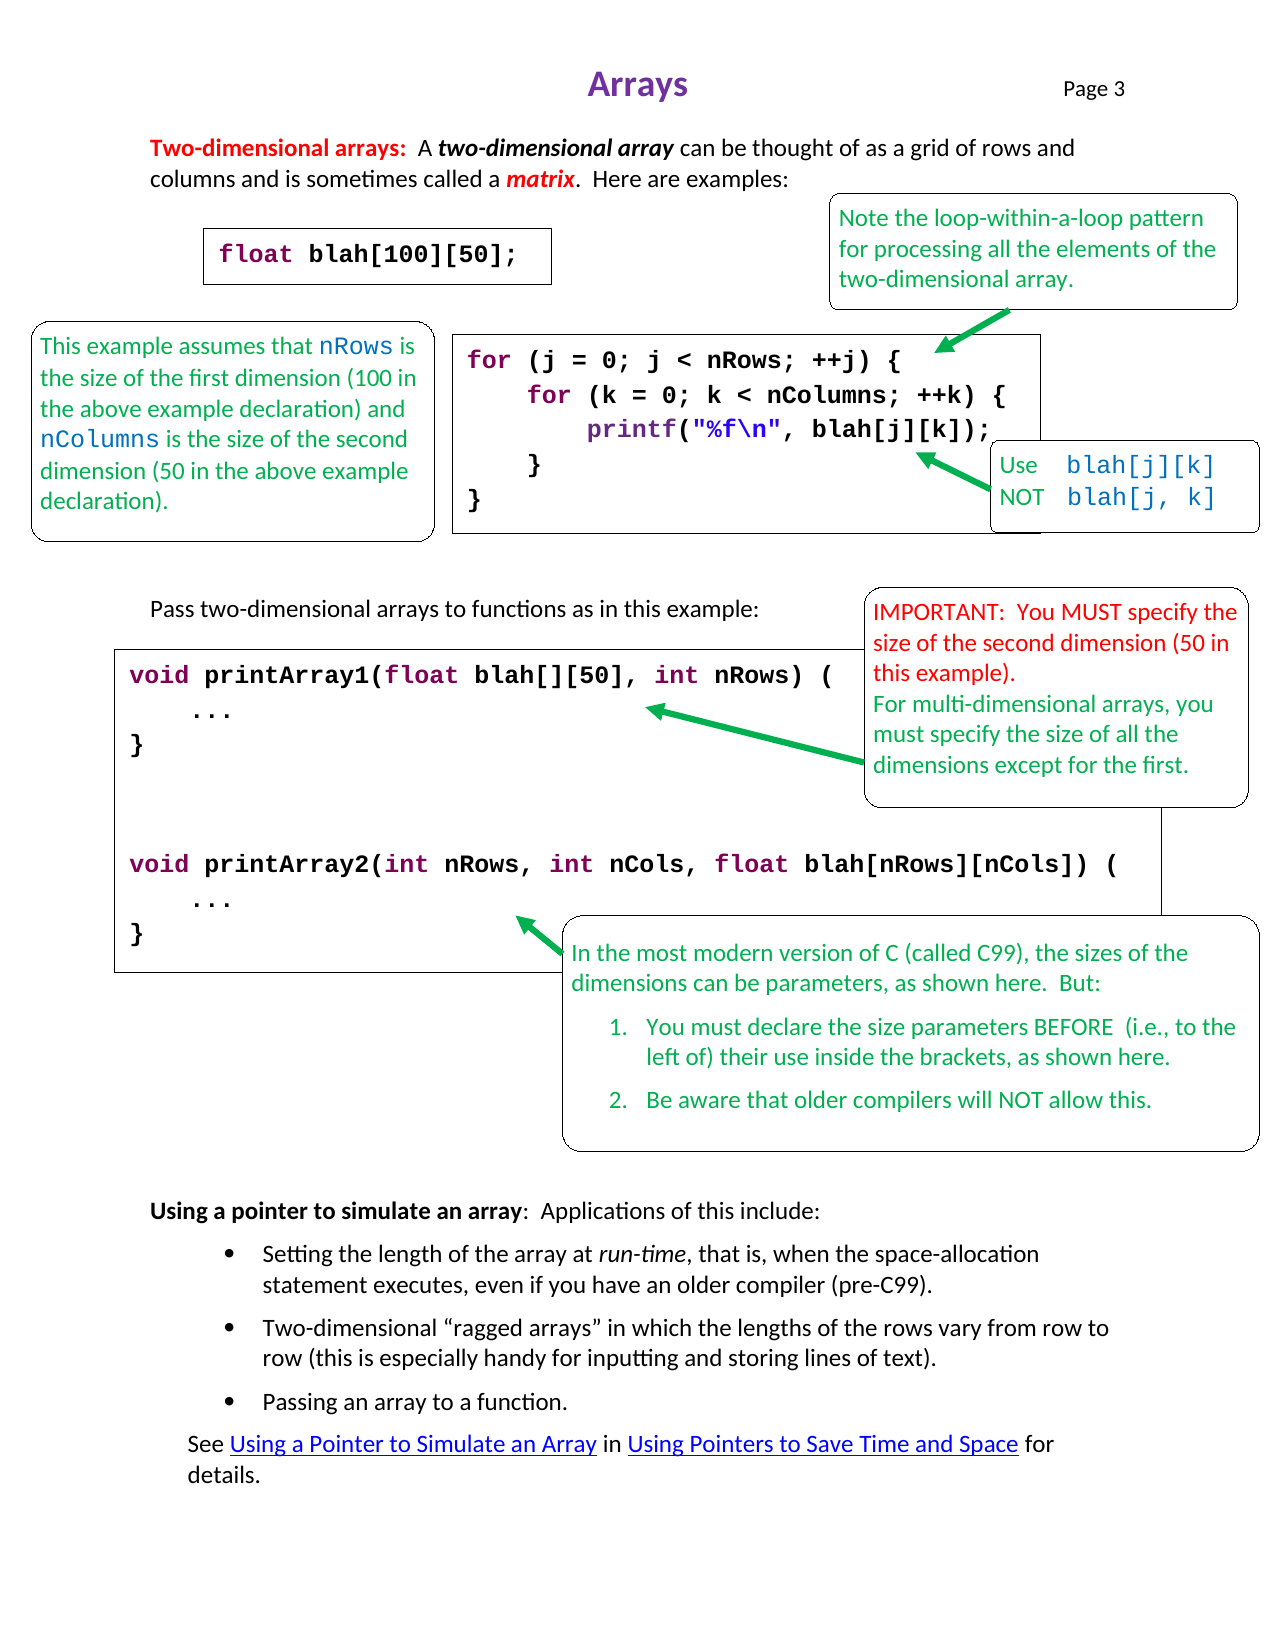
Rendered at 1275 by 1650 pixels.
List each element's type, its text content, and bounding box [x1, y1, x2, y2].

text Using a pointer to simulate an array: Applications of this include: [150, 1196, 1125, 1226]
list Two-dimensional “ragged arrays” in which the lengths of the rows vary from row to row (this is especially handy for inputting and storing lines of text). [225, 1312, 1125, 1373]
text Pass two-dimensional arrays to functions as in this example: [150, 593, 868, 624]
text Two-dimensional arrays: A two-dimensional array can be thought of as a grid of rows and columns and is sometimes called a matrix. Here are examples: [150, 132, 1125, 193]
list See Using a Pointer to Simulate an Array in Using Pointers to Save Time and Space for details. [187, 1429, 1125, 1490]
list Passing an array to a function. [225, 1386, 1125, 1416]
list Setting the length of the array at run-time, that is, when the space-allocation statement executes, even if you have an older compiler (pre-C99). [225, 1238, 1125, 1299]
